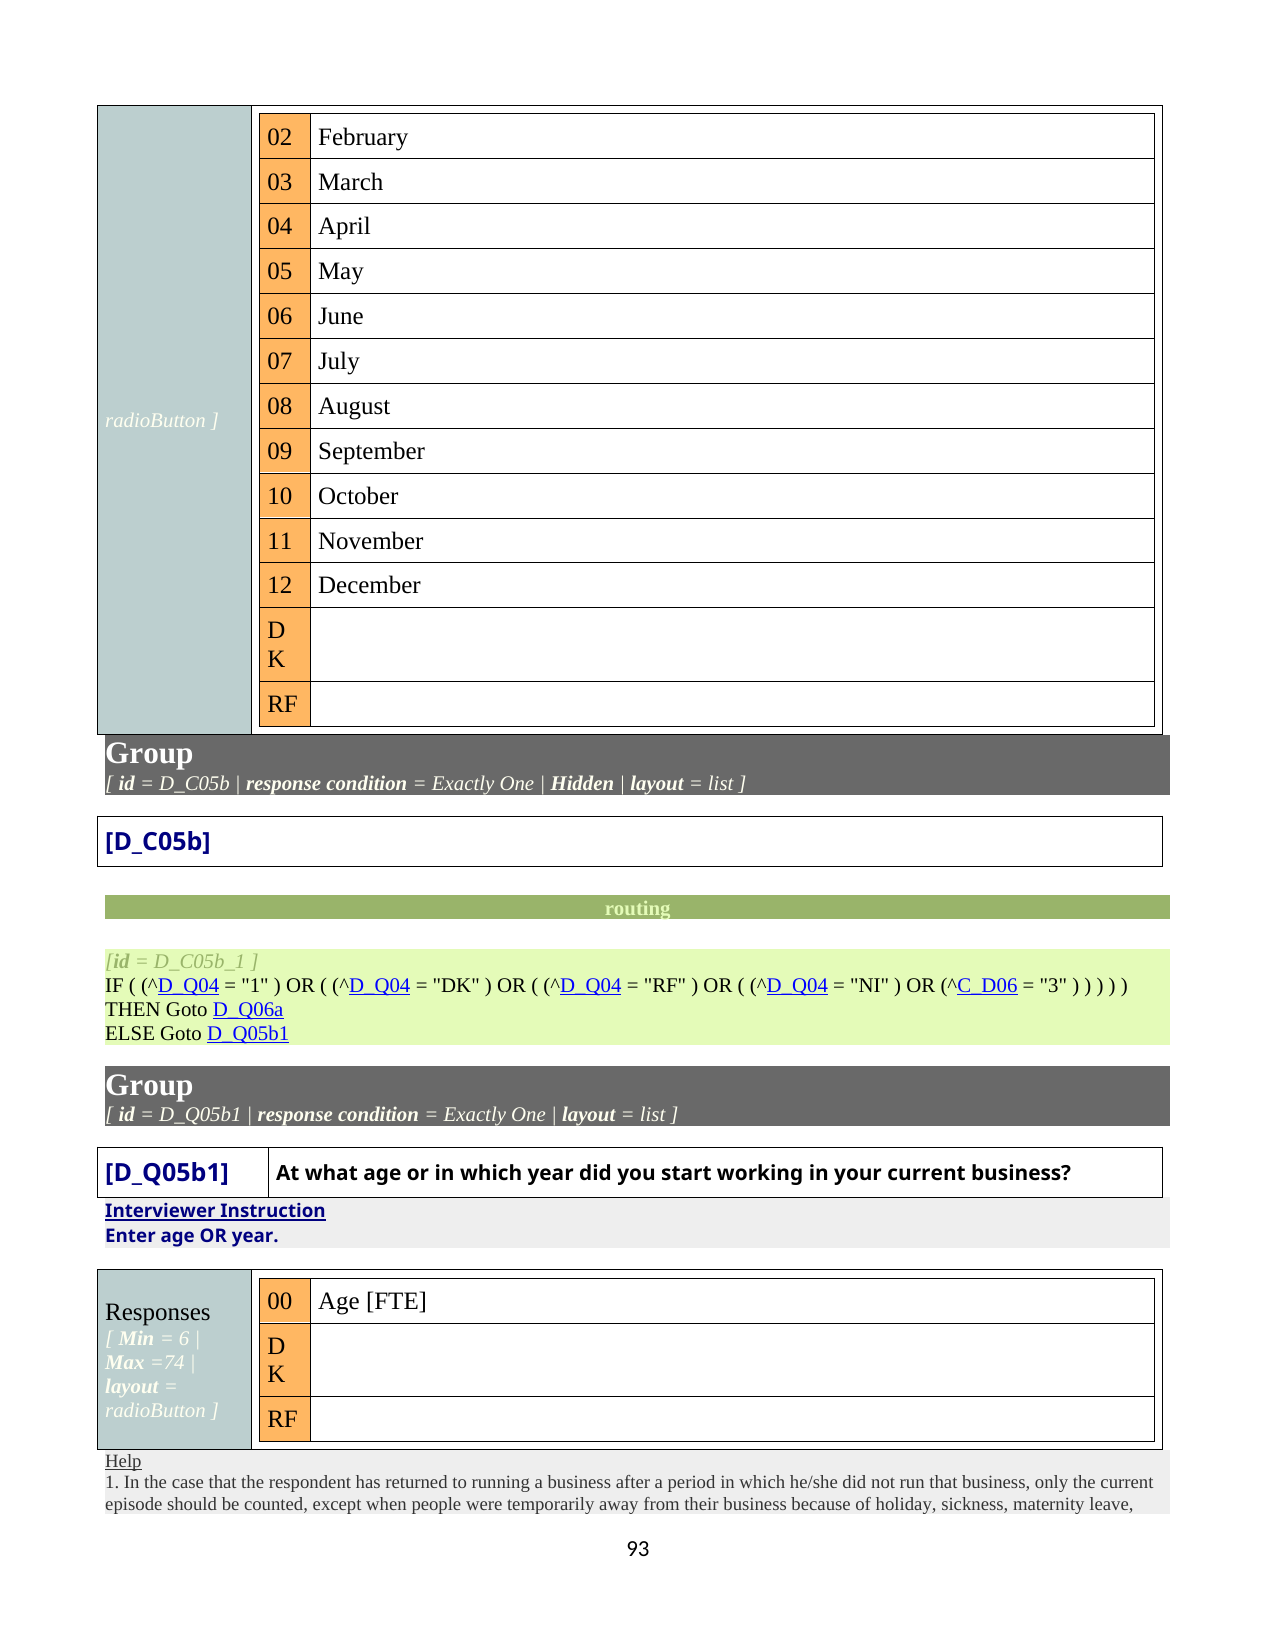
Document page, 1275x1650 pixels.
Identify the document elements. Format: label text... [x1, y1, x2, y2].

text [id = D_C05b_1 ] [105, 949, 1170, 973]
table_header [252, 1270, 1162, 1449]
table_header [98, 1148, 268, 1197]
text Group [105, 735, 1170, 771]
text Interviewer Instruction [105, 1197, 1170, 1223]
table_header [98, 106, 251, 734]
text Help [105, 1450, 1170, 1471]
text Enter age OR year. [105, 1223, 1170, 1248]
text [105, 1471, 1170, 1514]
text IF ( (^D_Q04 = "1" ) OR ( (^D_Q04 = "DK" ) OR ( (^D_Q04 = "RF" ) OR ( (^D_Q04 = "NI" ) OR (^C_D06 = "3" ) ) ) ) ) THEN Goto D_Q06a ELSE Goto D_Q05b1 [105, 973, 1170, 1045]
text routing [105, 895, 1170, 919]
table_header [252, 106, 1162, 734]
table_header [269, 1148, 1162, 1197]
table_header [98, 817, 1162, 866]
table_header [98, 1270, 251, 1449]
text Group [105, 1066, 1170, 1102]
text [ id = D_Q05b1 | response condition = Exactly One | layout = list ] [105, 1102, 1170, 1126]
text [ id = D_C05b | response condition = Exactly One | Hidden | layout = list ] [105, 771, 1170, 795]
